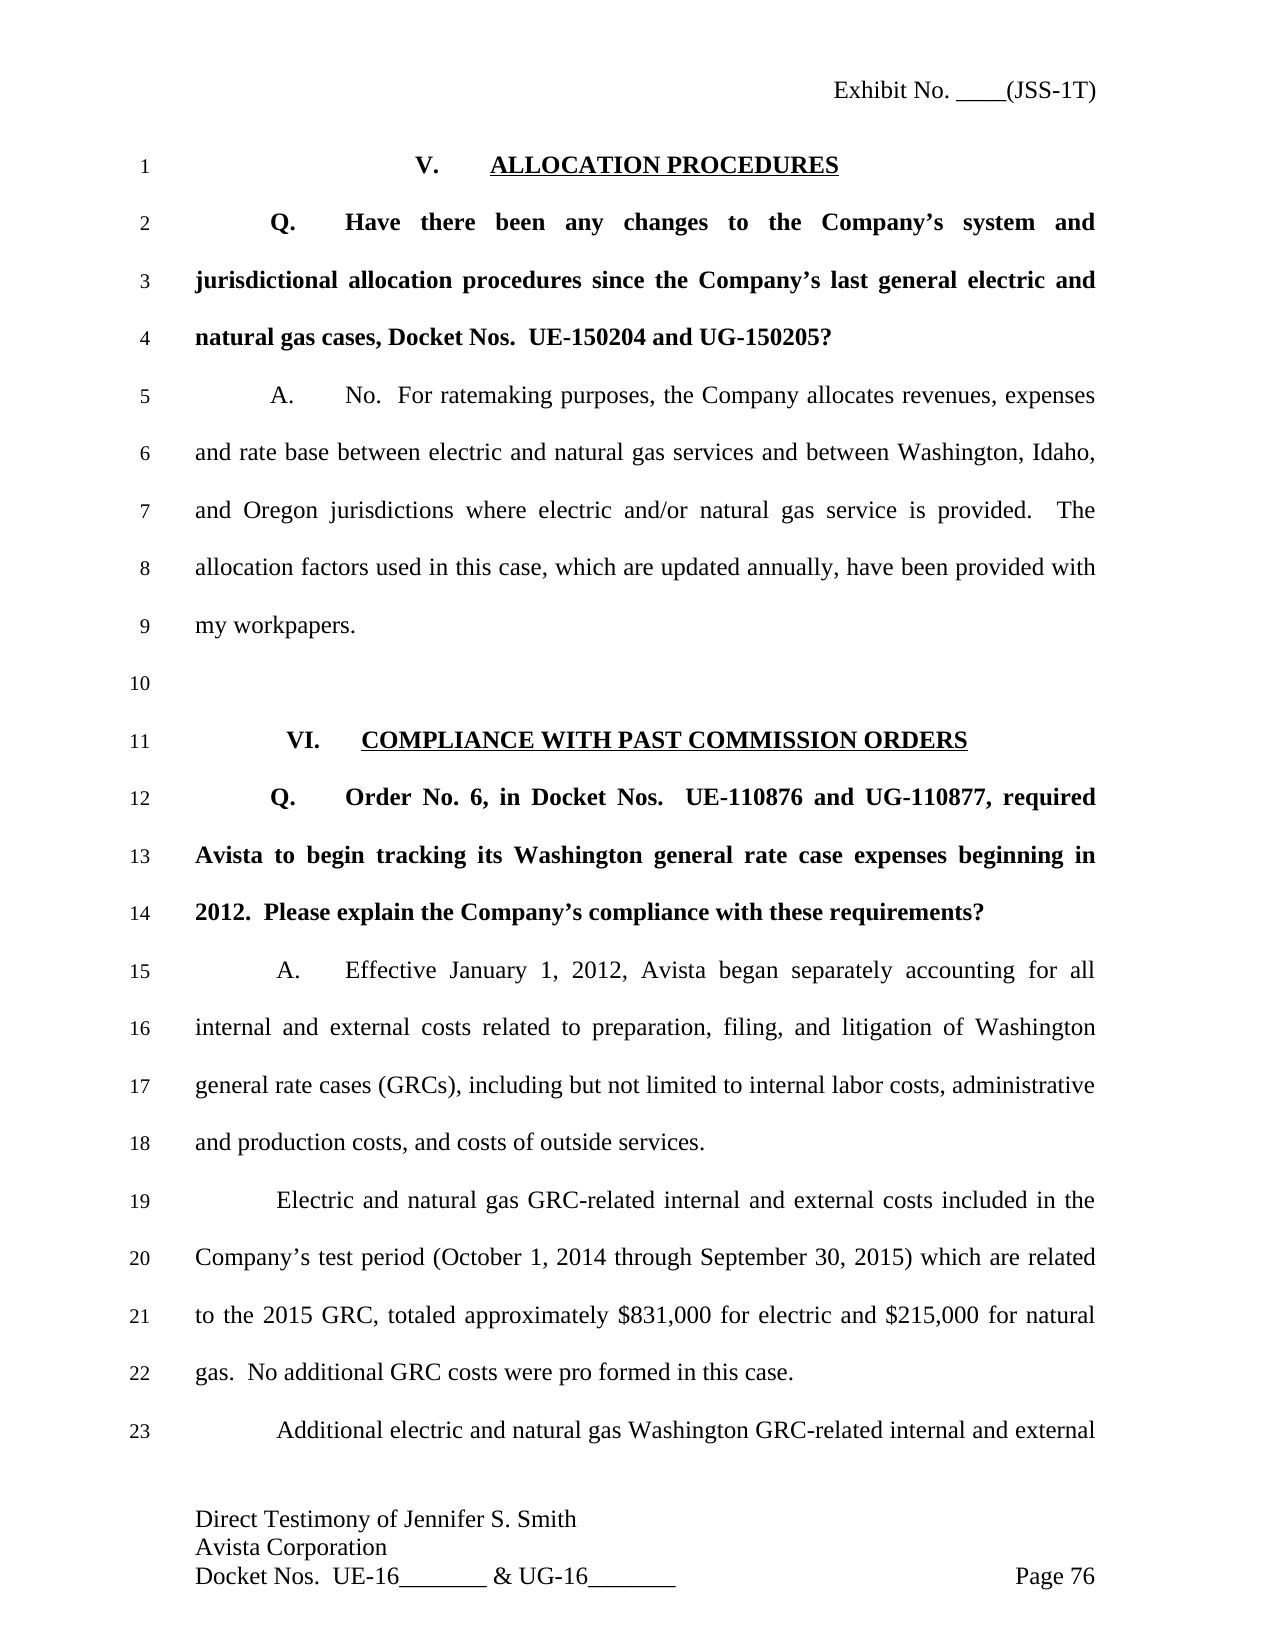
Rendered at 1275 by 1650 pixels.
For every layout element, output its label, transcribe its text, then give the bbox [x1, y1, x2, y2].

text Q. Order No. 6, in Docket Nos. UE-110876 and UG-110877, required Avista to begin tracking its Washington general rate case expenses beginning in 2012. Please explain the Company’s compliance with these requirements? [195, 782, 1096, 926]
subtitle ALLOCATION PROCEDURES [195, 150, 1059, 179]
text Electric and natural gas GRC-related internal and external costs included in the Company’s test period (October 1, 2014 through September 30, 2015) which are related to the 2015 GRC, totaled approximately $831,000 for electric and $215,000 for natural gas. No additional GRC costs were pro formed in this case. [195, 1185, 1096, 1386]
text Q. Have there been any changes to the Company’s system and jurisdictional allocation procedures since the Company’s last general electric and natural gas cases, Docket Nos. UE-150204 and UG-150205? [195, 207, 1096, 351]
text A. Effective January 1, 2012, Avista began separately accounting for all internal and external costs related to preparation, filing, and litigation of Washington general rate cases (GRCs), including but not limited to internal labor costs, administrative and production costs, and costs of outside services. [195, 955, 1096, 1156]
subtitle COMPLIANCE WITH PAST COMMISSION ORDERS [195, 725, 1059, 754]
text A. No. For ratemaking purposes, the Company allocates revenues, expenses and rate base between electric and natural gas services and between Washington, Idaho, and Oregon jurisdictions where electric and/or natural gas service is provided. The allocation factors used in this case, which are updated annually, have been provided with my workpapers. [195, 380, 1096, 639]
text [195, 1415, 1096, 1444]
